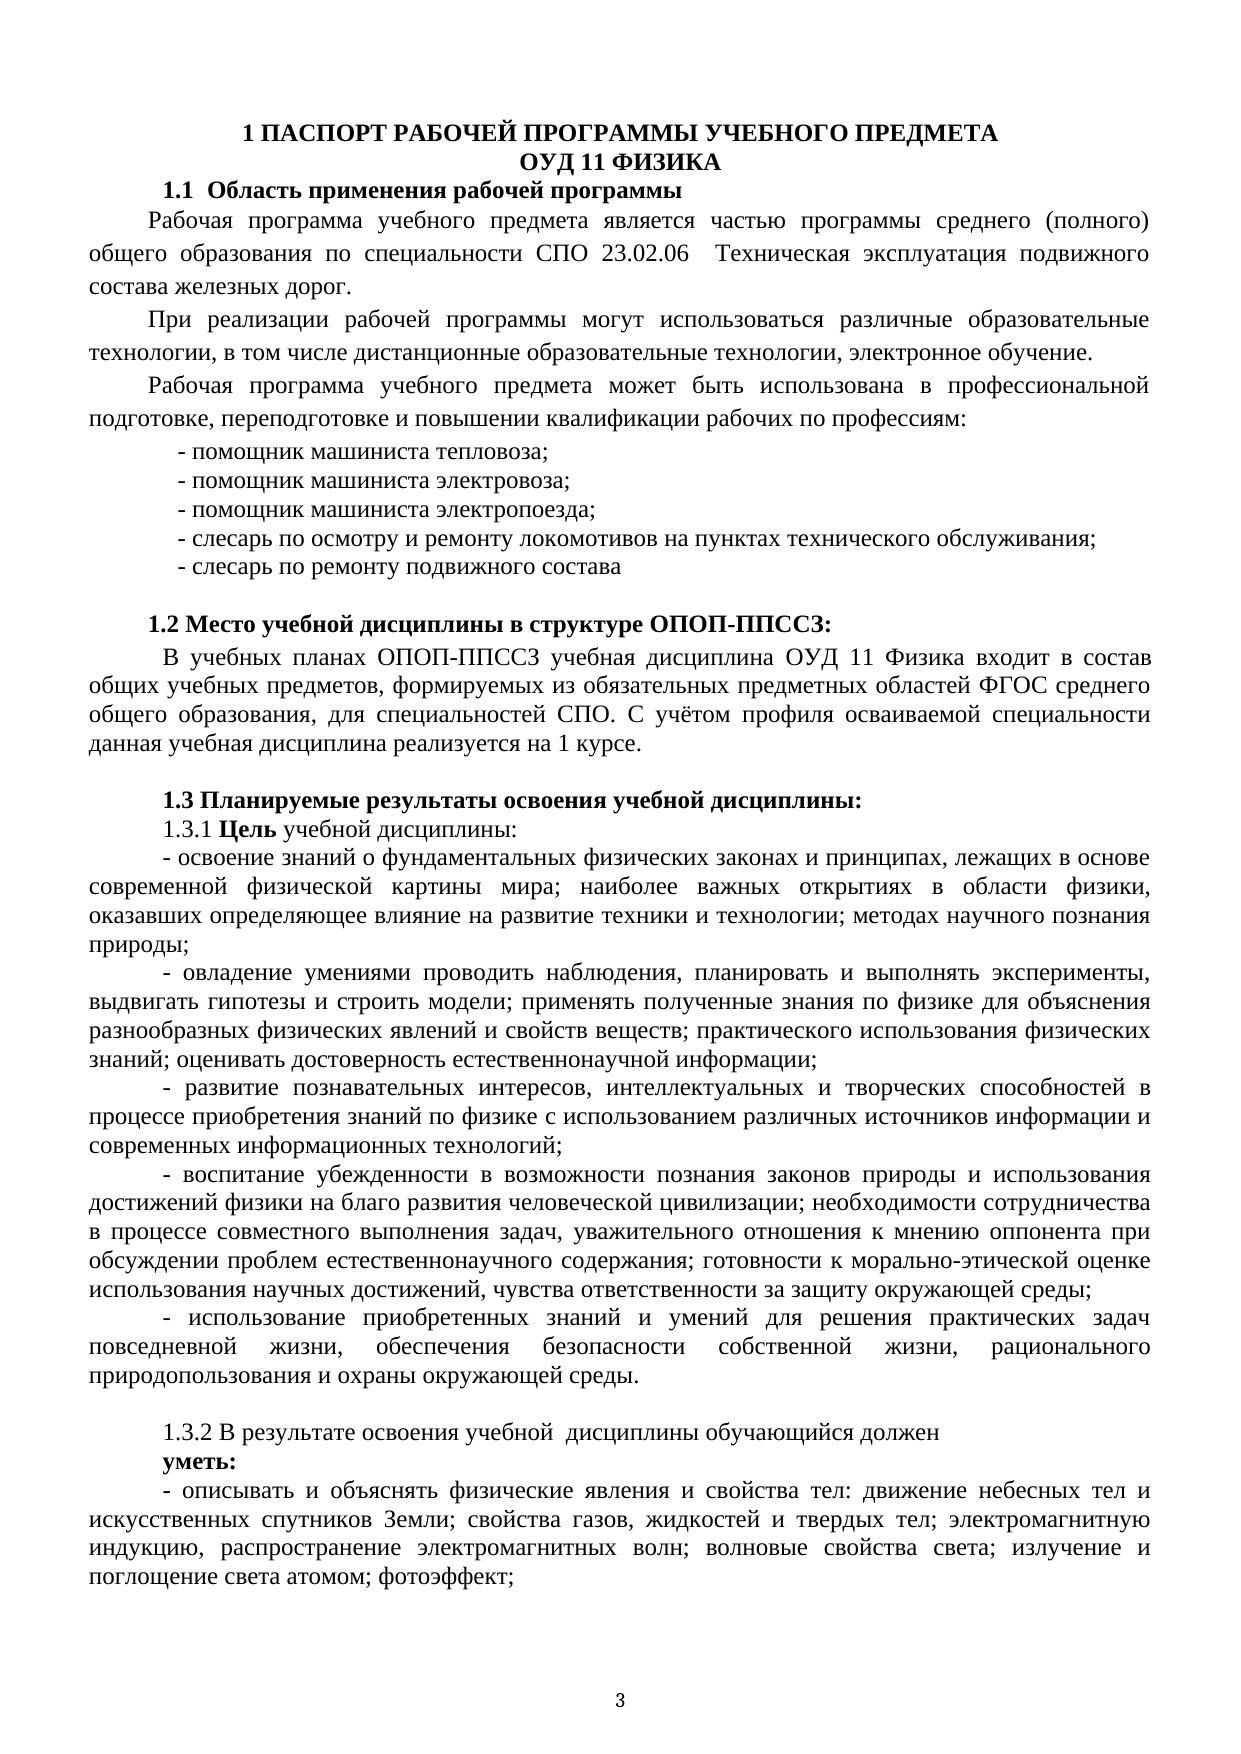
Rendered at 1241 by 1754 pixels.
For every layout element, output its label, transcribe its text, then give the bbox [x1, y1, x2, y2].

list Область применения рабочей программы [89, 176, 1152, 204]
text ОУД 11 ФИЗИКА [89, 147, 1152, 176]
text - описывать и объяснять физические явления и свойства тел: движение небесных тел и искусственных спутников Земли; свойства газов, жидкостей и твердых тел; электромагнитную индукцию, распространение электромагнитных волн; волновые свойства света; излучение и поглощение света атомом; фотоэффект; [89, 1475, 1152, 1590]
text - воспитание убежденности в возможности познания законов природы и использования достижений физики на благо развития человеческой цивилизации; необходимости сотрудничества в процессе совместного выполнения задач, уважительного отношения к мнению оппонента при обсуждении проблем естественнонаучного содержания; готовности к морально-этической оценке использования научных достижений, чувства ответственности за защиту окружающей среды; [89, 1159, 1152, 1302]
text - помощник машиниста тепловоза; [89, 436, 1152, 465]
text - помощник машиниста электропоезда; [89, 494, 1152, 523]
text - слесарь по осмотру и ремонту локомотивов на пунктах технического обслуживания; [89, 523, 1152, 551]
text Рабочая программа учебного предмета может быть использована в профессиональной подготовке, переподготовке и повышении квалификации рабочих по профессиям: [89, 370, 1151, 432]
text - помощник машиниста электровоза; [89, 465, 1152, 494]
text уметь: [89, 1446, 1152, 1475]
text При реализации рабочей программы могут использоваться различные образовательные технологии, в том числе дистанционные образовательные технологии, электронное обучение. [89, 304, 1151, 366]
text 1.3.2 В результате освоения учебной дисциплины обучающийся должен [89, 1417, 1152, 1446]
text 1.3.1 Цель учебной дисциплины: [89, 814, 1152, 842]
text Рабочая программа учебного предмета является частью программы среднего (полного) общего образования по специальности СПО 23.02.06 Техническая эксплуатация подвижного состава железных дорог. [89, 205, 1151, 300]
text 1 ПАСПОРТ РАБОЧЕЙ ПРОГРАММЫ УЧЕБНОГО ПРЕДМЕТА [89, 118, 1152, 147]
text - освоение знаний о фундаментальных физических законах и принципах, лежащих в основе современной физической картины мира; наиболее важных открытиях в области физики, оказавших определяющее влияние на развитие техники и технологии; методах научного познания природы; [89, 842, 1152, 957]
text - овладение умениями проводить наблюдения, планировать и выполнять эксперименты, выдвигать гипотезы и строить модели; применять полученные знания по физике для объяснения разнообразных физических явлений и свойств веществ; практического использования физических знаний; оценивать достоверность естественнонаучной информации; [89, 957, 1152, 1072]
text 1.3 Планируемые результаты освоения учебной дисциплины: [89, 785, 1152, 814]
text - использование приобретенных знаний и умений для решения практических задач повседневной жизни, обеспечения безопасности собственной жизни, рационального природопользования и охраны окружающей среды. [89, 1302, 1152, 1389]
text - слесарь по ремонту подвижного состава [89, 551, 1152, 580]
text - развитие познавательных интересов, интеллектуальных и творческих способностей в процессе приобретения знаний по физике с использованием различных источников информации и современных информационных технологий; [89, 1072, 1152, 1159]
text 1.2 Место учебной дисциплины в структуре ОПОП-ППССЗ: [89, 609, 1151, 638]
text В учебных планах ОПОП-ППССЗ учебная дисциплина ОУД 11 Физика входит в состав общих учебных предметов, формируемых из обязательных предметных областей ФГОС среднего общего образования, для специальностей СПО. С учётом профиля осваиваемой специальности данная учебная дисциплина реализуется на 1 курсе. [89, 642, 1152, 757]
